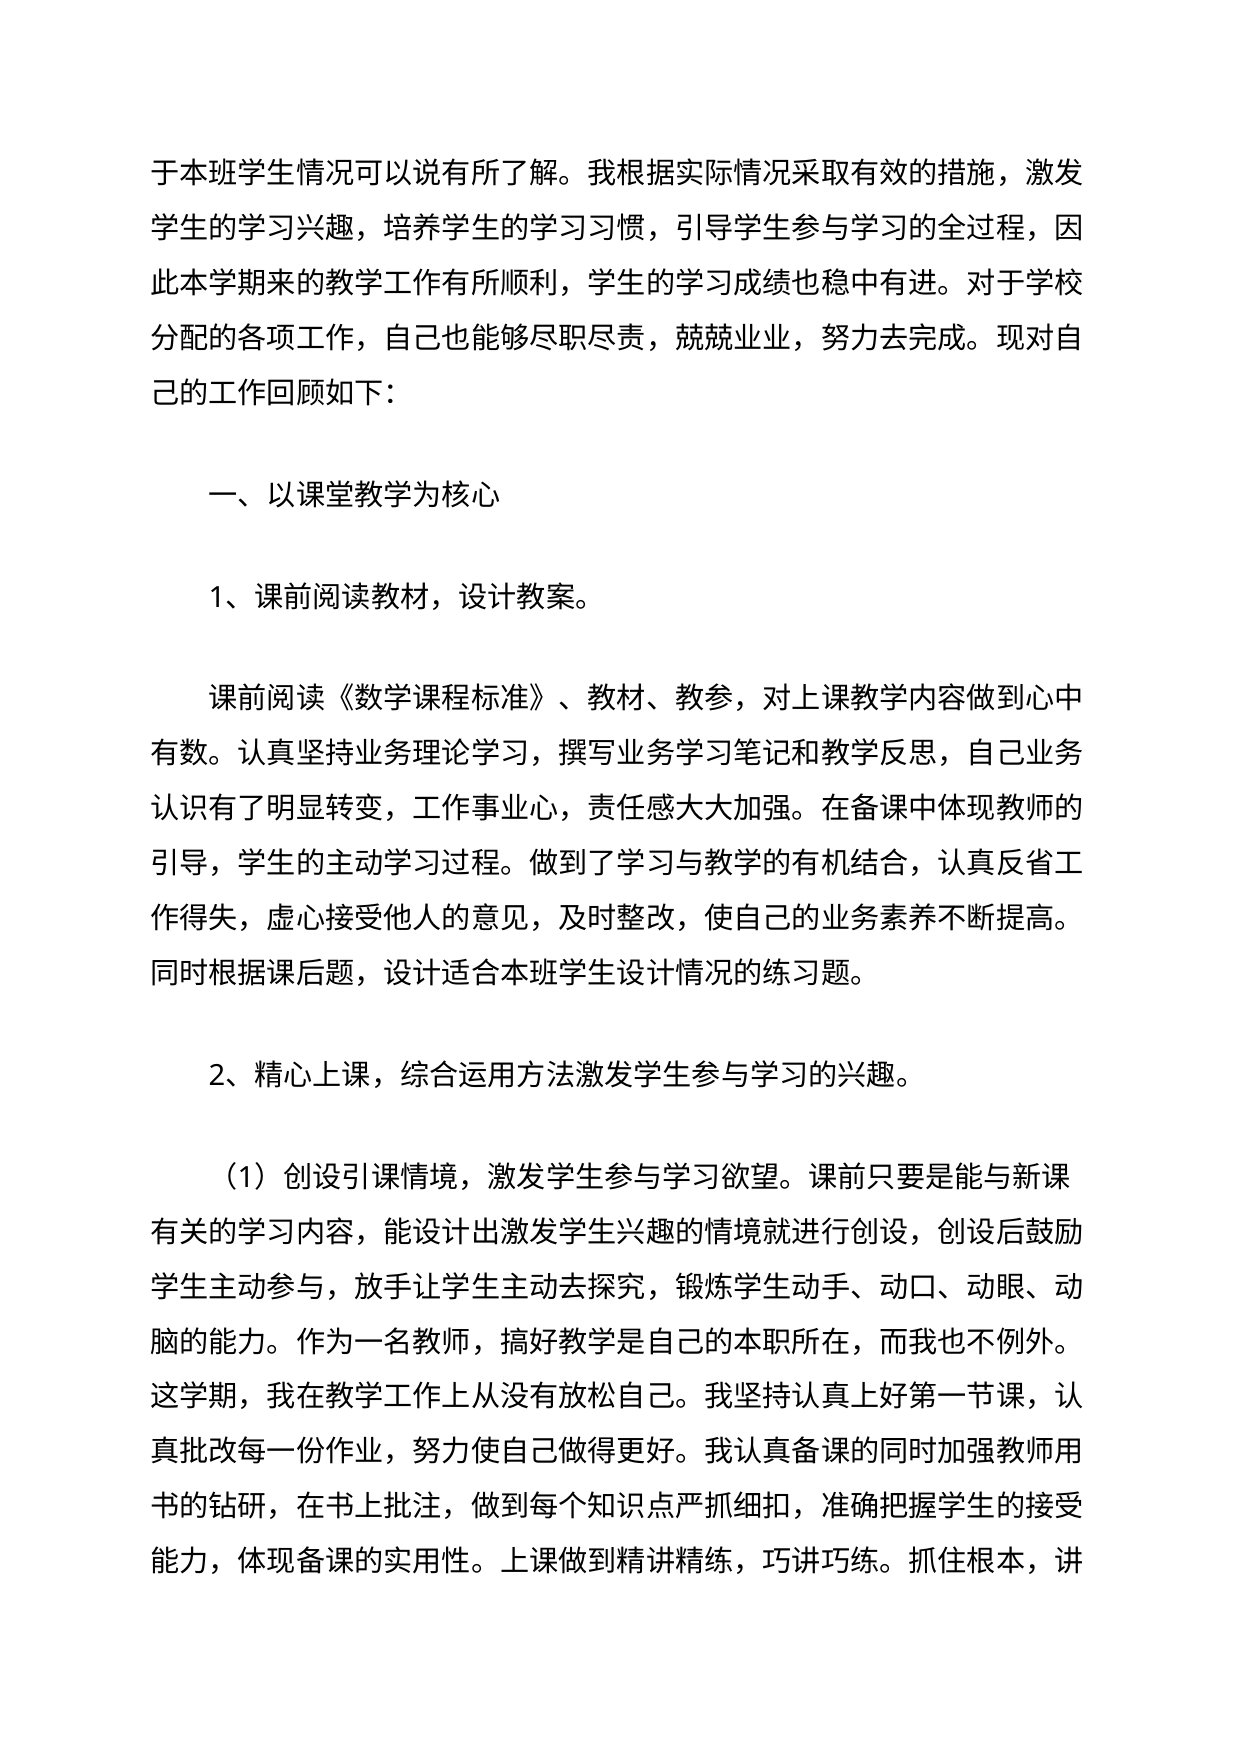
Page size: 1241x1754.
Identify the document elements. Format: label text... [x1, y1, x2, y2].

text 2、精心上课，综合运用方法激发学生参与学习的兴趣。 [150, 1051, 1090, 1094]
text 课前阅读《数学课程标准》、教材、教参，对上课教学内容做到心中有数。认真坚持业务理论学习，撰写业务学习笔记和教学反思，自己业务认识有了明显转变，工作事业心，责任感大大加强。在备课中体现教师的引导，学生的主动学习过程。做到了学习与教学的有机结合，认真反省工作得失，虚心接受他人的意见，及时整改，使自己的业务素养不断提高。同时根据课后题，设计适合本班学生设计情况的练习题。 [150, 675, 1090, 992]
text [150, 1153, 1090, 1580]
text 一、以课堂教学为核心 [150, 471, 1090, 514]
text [150, 150, 1090, 412]
text 1、课前阅读教材，设计教案。 [150, 573, 1090, 616]
